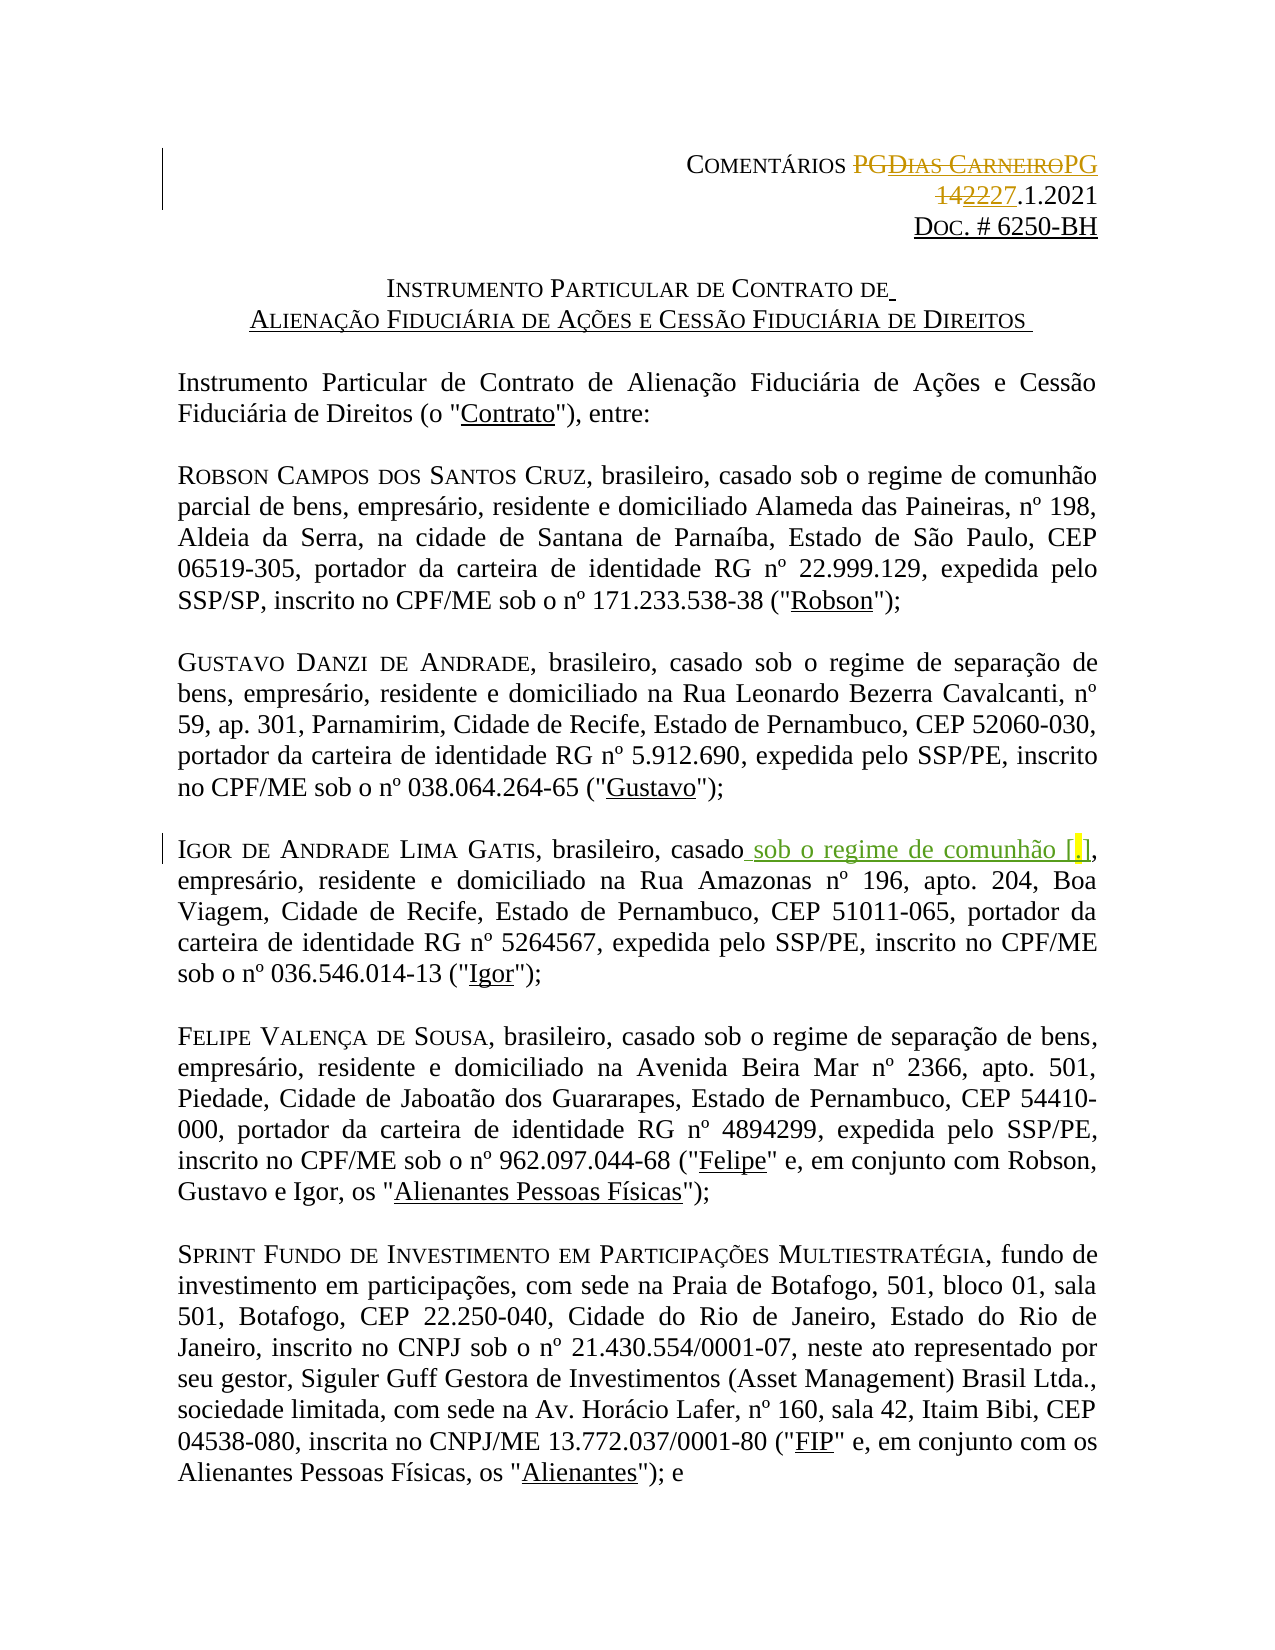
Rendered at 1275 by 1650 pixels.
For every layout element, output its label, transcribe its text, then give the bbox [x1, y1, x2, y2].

text Instrumento Particular de Contrato de [177, 272, 1098, 303]
text Gustavo Danzi de Andrade, brasileiro, casado sob o regime de separação de bens, empresário, residente e domiciliado na Rua Leonardo Bezerra Cavalcanti, nº 59, ap. 301, Parnamirim, Cidade de Recife, Estado de Pernambuco, CEP 52060-030, portador da carteira de identidade RG nº 5.912.690, expedida pelo SSP/PE, inscrito no CPF/ME sob o nº 038.064.264-65 ("Gustavo"); [177, 646, 1098, 802]
text Sprint Fundo de Investimento em Participações Multiestratégia, fundo de investimento em participações, com sede na Praia de Botafogo, 501, bloco 01, sala 501, Botafogo, CEP 22.250-040, Cidade do Rio de Janeiro, Estado do Rio de Janeiro, inscrito no CNPJ sob o nº 21.430.554/0001-07, neste ato representado por seu gestor, Siguler Guff Gestora de Investimentos (Asset Management) Brasil Ltda., sociedade limitada, com sede na Av. Horácio Lafer, nº 160, sala 42, Itaim Bibi, CEP 04538-080, inscrita no CNPJ/ME 13.772.037/0001-80 ("FIP" e, em conjunto com os Alienantes Pessoas Físicas, os "Alienantes"); e [177, 1238, 1098, 1487]
text Instrumento Particular de Contrato de Alienação Fiduciária de Ações e Cessão Fiduciária de Direitos (o "Contrato"), entre: [177, 366, 1098, 428]
text Igor de Andrade Lima Gatis, brasileiro, casado, empresário, residente e domiciliado na Rua Amazonas nº 196, apto. 204, Boa Viagem, Cidade de Recife, Estado de Pernambuco, CEP 51011-065, portador da carteira de identidade RG nº 5264567, expedida pelo SSP/PE, inscrito no CPF/ME sob o nº 036.546.014-13 ("Igor"); [177, 833, 1098, 989]
text Comentários [177, 148, 1098, 179]
text Alienação Fiduciária de Ações e Cessão Fiduciária de Direitos [177, 303, 1098, 334]
text Robson Campos dos Santos Cruz, brasileiro, casado sob o regime de comunhão parcial de bens, empresário, residente e domiciliado Alameda das Paineiras, nº 198, Aldeia da Serra, na cidade de Santana de Parnaíba, Estado de São Paulo, CEP 06519-305, portador da carteira de identidade RG nº 22.999.129, expedida pelo SSP/SP, inscrito no CPF/ME sob o nº 171.233.538-38 ("Robson"); [177, 459, 1098, 615]
text .1.2021 Doc. # 6250-BH [177, 179, 1098, 241]
text Felipe Valença de Sousa, brasileiro, casado sob o regime de separação de bens, empresário, residente e domiciliado na Avenida Beira Mar nº 2366, apto. 501, Piedade, Cidade de Jaboatão dos Guararapes, Estado de Pernambuco, CEP 54410-000, portador da carteira de identidade RG nº 4894299, expedida pelo SSP/PE, inscrito no CPF/ME sob o nº 962.097.044-68 ("Felipe" e, em conjunto com Robson, Gustavo e Igor, os "Alienantes Pessoas Físicas"); [177, 1020, 1098, 1207]
